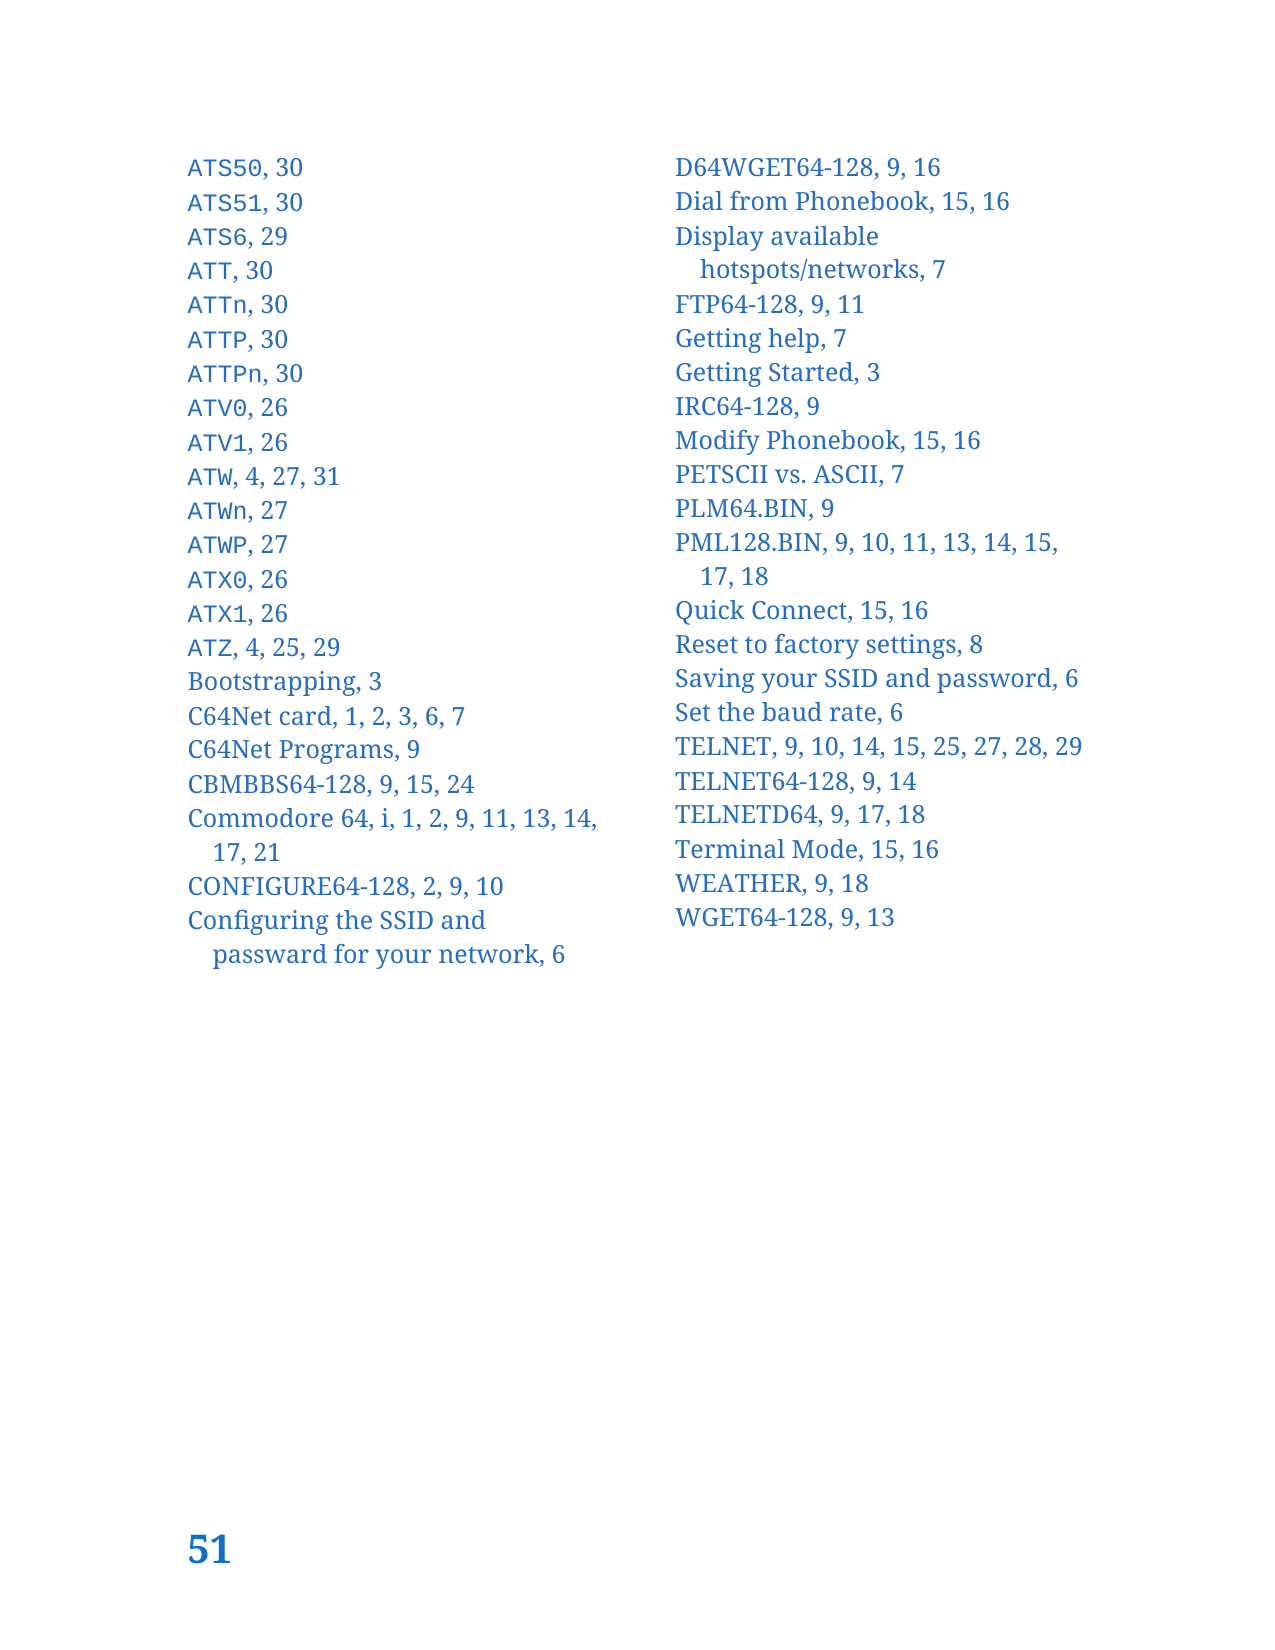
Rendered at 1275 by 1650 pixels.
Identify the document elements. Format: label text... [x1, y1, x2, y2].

text WGET64-128, 9, 13 [675, 899, 1087, 933]
text CBMBBS64-128, 9, 15, 24 [187, 766, 600, 800]
text ATX1, 26 [187, 596, 600, 630]
text Modify Phonebook, 15, 16 [675, 422, 1087, 457]
text FTP64-128, 9, 11 [675, 286, 1087, 320]
text ATT, 30 [187, 253, 600, 287]
text CONFIGURE64-128, 2, 9, 10 [187, 868, 600, 902]
text Display available hotspots/networks, 7 [675, 218, 1087, 286]
text ATTPn, 30 [187, 356, 600, 390]
text Configuring the SSID and passward for your network, 6 [187, 902, 600, 971]
text Dial from Phonebook, 15, 16 [675, 184, 1087, 218]
text ATWn, 27 [187, 493, 600, 527]
text TELNETD64, 9, 17, 18 [675, 797, 1087, 831]
text PLM64.BIN, 9 [675, 491, 1087, 525]
text ATTP, 30 [187, 321, 600, 356]
text D64WGET64-128, 9, 16 [675, 150, 1087, 184]
text ATS6, 29 [187, 218, 600, 253]
text Getting help, 7 [675, 320, 1087, 354]
text PML128.BIN, 9, 10, 11, 13, 14, 15, 17, 18 [675, 525, 1087, 593]
text ATX0, 26 [187, 561, 600, 596]
text ATWP, 27 [187, 527, 600, 561]
text TELNET, 9, 10, 14, 15, 25, 27, 28, 29 [675, 729, 1087, 763]
text ATW, 4, 27, 31 [187, 458, 600, 493]
text ATV0, 26 [187, 390, 600, 424]
text TELNET64-128, 9, 14 [675, 763, 1087, 797]
text Saving your SSID and password, 6 [675, 661, 1087, 695]
text Reset to factory settings, 8 [675, 627, 1087, 661]
text Bootstrapping, 3 [187, 664, 600, 698]
text IRC64-128, 9 [675, 388, 1087, 422]
text ATTn, 30 [187, 287, 600, 321]
text WEATHER, 9, 18 [675, 865, 1087, 899]
text Commodore 64, i, 1, 2, 9, 11, 13, 14, 17, 21 [187, 800, 600, 868]
text ATV1, 26 [187, 424, 600, 458]
text PETSCII vs. ASCII, 7 [675, 457, 1087, 491]
text ATS51, 30 [187, 184, 600, 218]
text Set the baud rate, 6 [675, 695, 1087, 729]
text Terminal Mode, 15, 16 [675, 831, 1087, 865]
text ATS50, 30 [187, 150, 600, 184]
text Quick Connect, 15, 16 [675, 593, 1087, 627]
text ATZ, 4, 25, 29 [187, 630, 600, 664]
text Getting Started, 3 [675, 354, 1087, 388]
text C64Net card, 1, 2, 3, 6, 7 [187, 698, 600, 732]
text C64Net Programs, 9 [187, 732, 600, 766]
